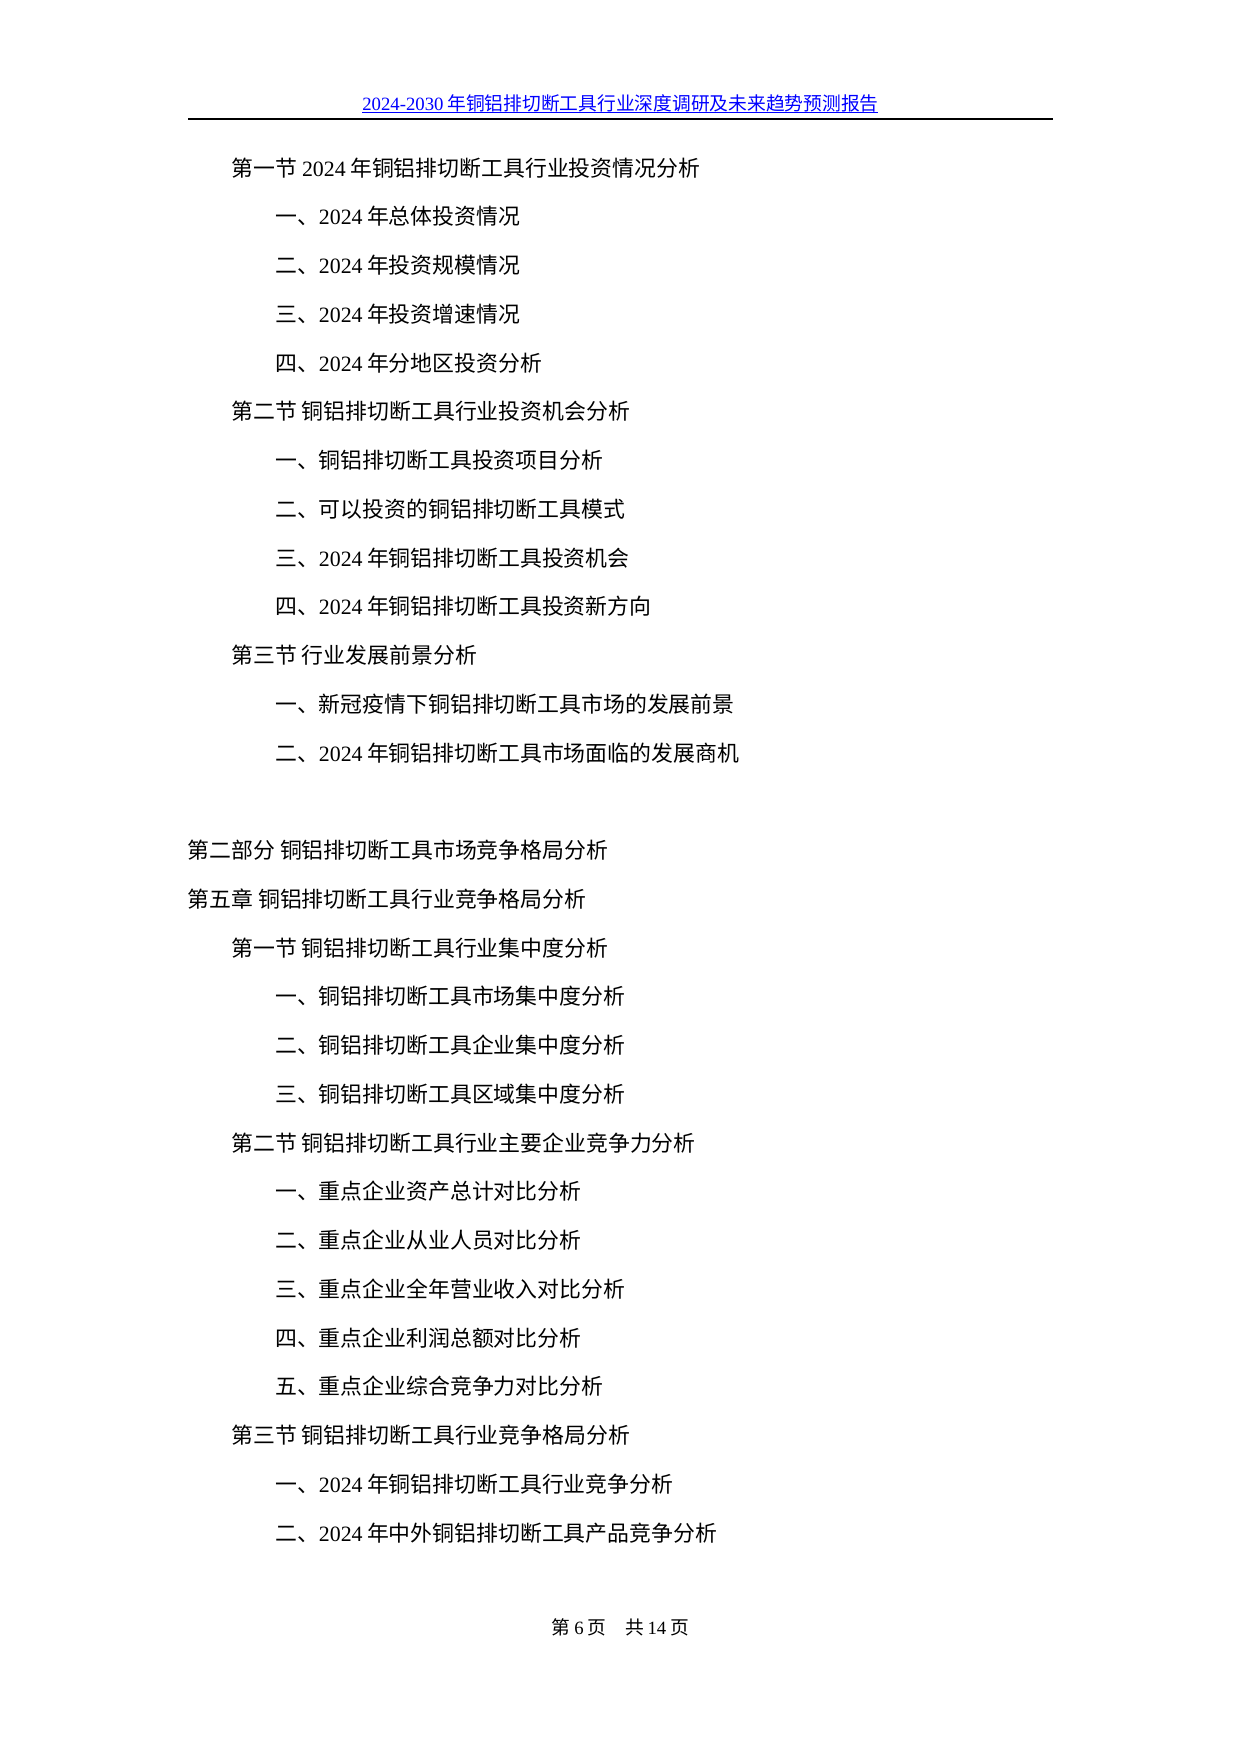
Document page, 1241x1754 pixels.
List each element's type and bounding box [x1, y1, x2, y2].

text [187, 150, 1053, 1548]
